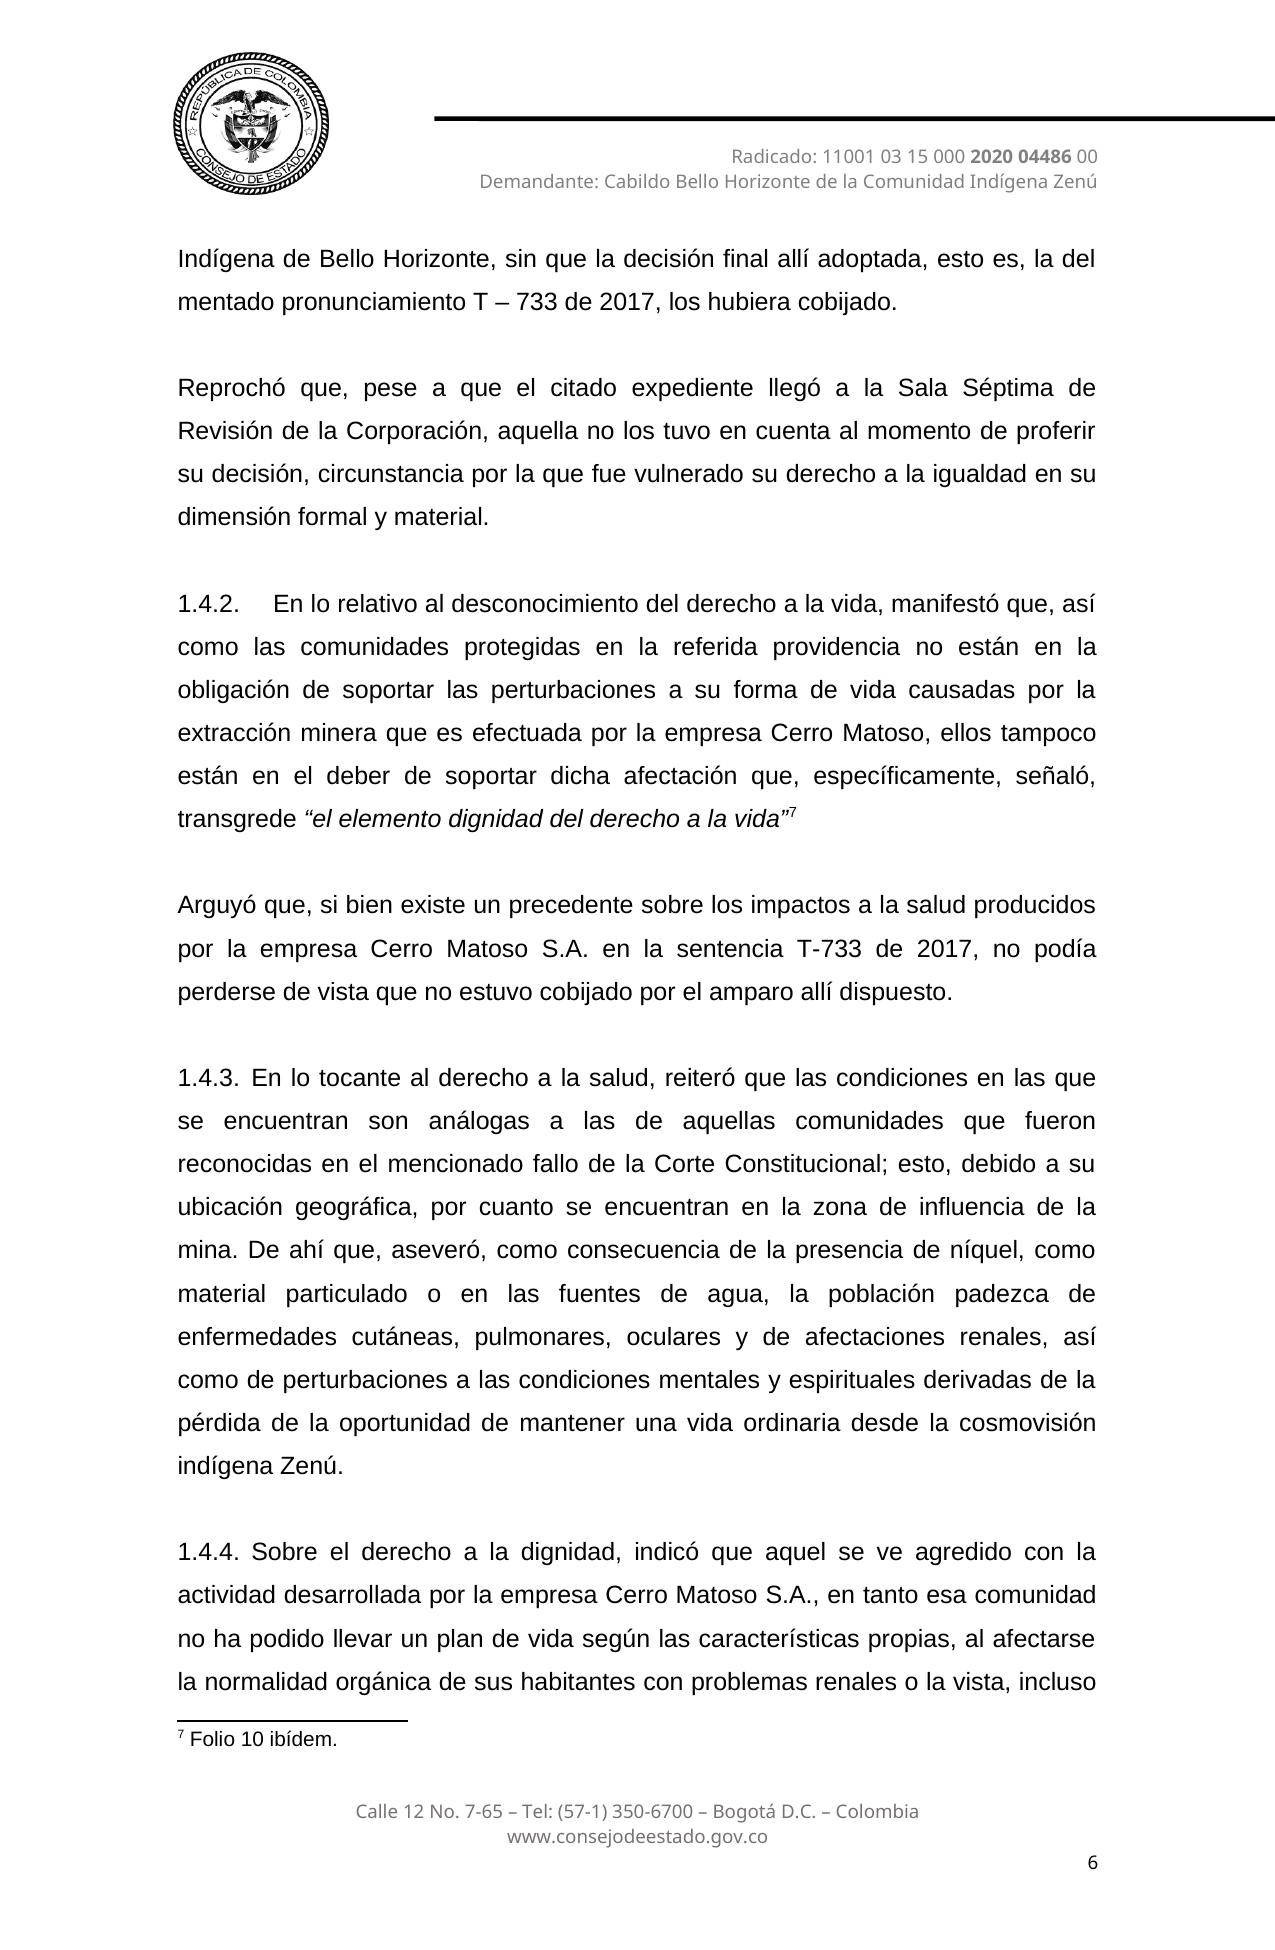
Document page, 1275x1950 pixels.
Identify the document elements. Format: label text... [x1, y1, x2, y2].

list En lo tocante al derecho a la salud, reiteró que las condiciones en las que se encuentran son análogas a las de aquellas comunidades que fueron reconocidas en el mencionado fallo de la Corte Constitucional; esto, debido a su ubicación geográfica, por cuanto se encuentran en la zona de influencia de la mina. De ahí que, aseveró, como consecuencia de la presencia de níquel, como material particulado o en las fuentes de agua, la población padezca de enfermedades cutáneas, pulmonares, oculares y de afectaciones renales, así como de perturbaciones a las condiciones mentales y espirituales derivadas de la pérdida de la oportunidad de mantener una vida ordinaria desde la cosmovisión indígena Zenú. [177, 1063, 1098, 1480]
list En lo relativo al desconocimiento del derecho a la vida, manifestó que, así como las comunidades protegidas en la referida providencia no están en la obligación de soportar las perturbaciones a su forma de vida causadas por la extracción minera que es efectuada por la empresa Cerro Matoso, ellos tampoco están en el deber de soportar dicha afectación que, específicamente, señaló, transgrede “el elemento dignidad del derecho a la vida” [177, 589, 1098, 833]
text Arguyó que, si bien existe un precedente sobre los impactos a la salud producidos por la empresa Cerro Matoso S.A. en la sentencia T-733 de 2017, no podía perderse de vista que no estuvo cobijado por el amparo allí dispuesto. [177, 891, 1098, 1006]
picture [154, 43, 345, 205]
text Reprochó que, pese a que el citado expediente llegó a la Sala Séptima de Revisión de la Corporación, aquella no los tuvo en cuenta al momento de proferir su decisión, circunstancia por la que fue vulnerado su derecho a la igualdad en su dimensión formal y material. [177, 373, 1098, 531]
